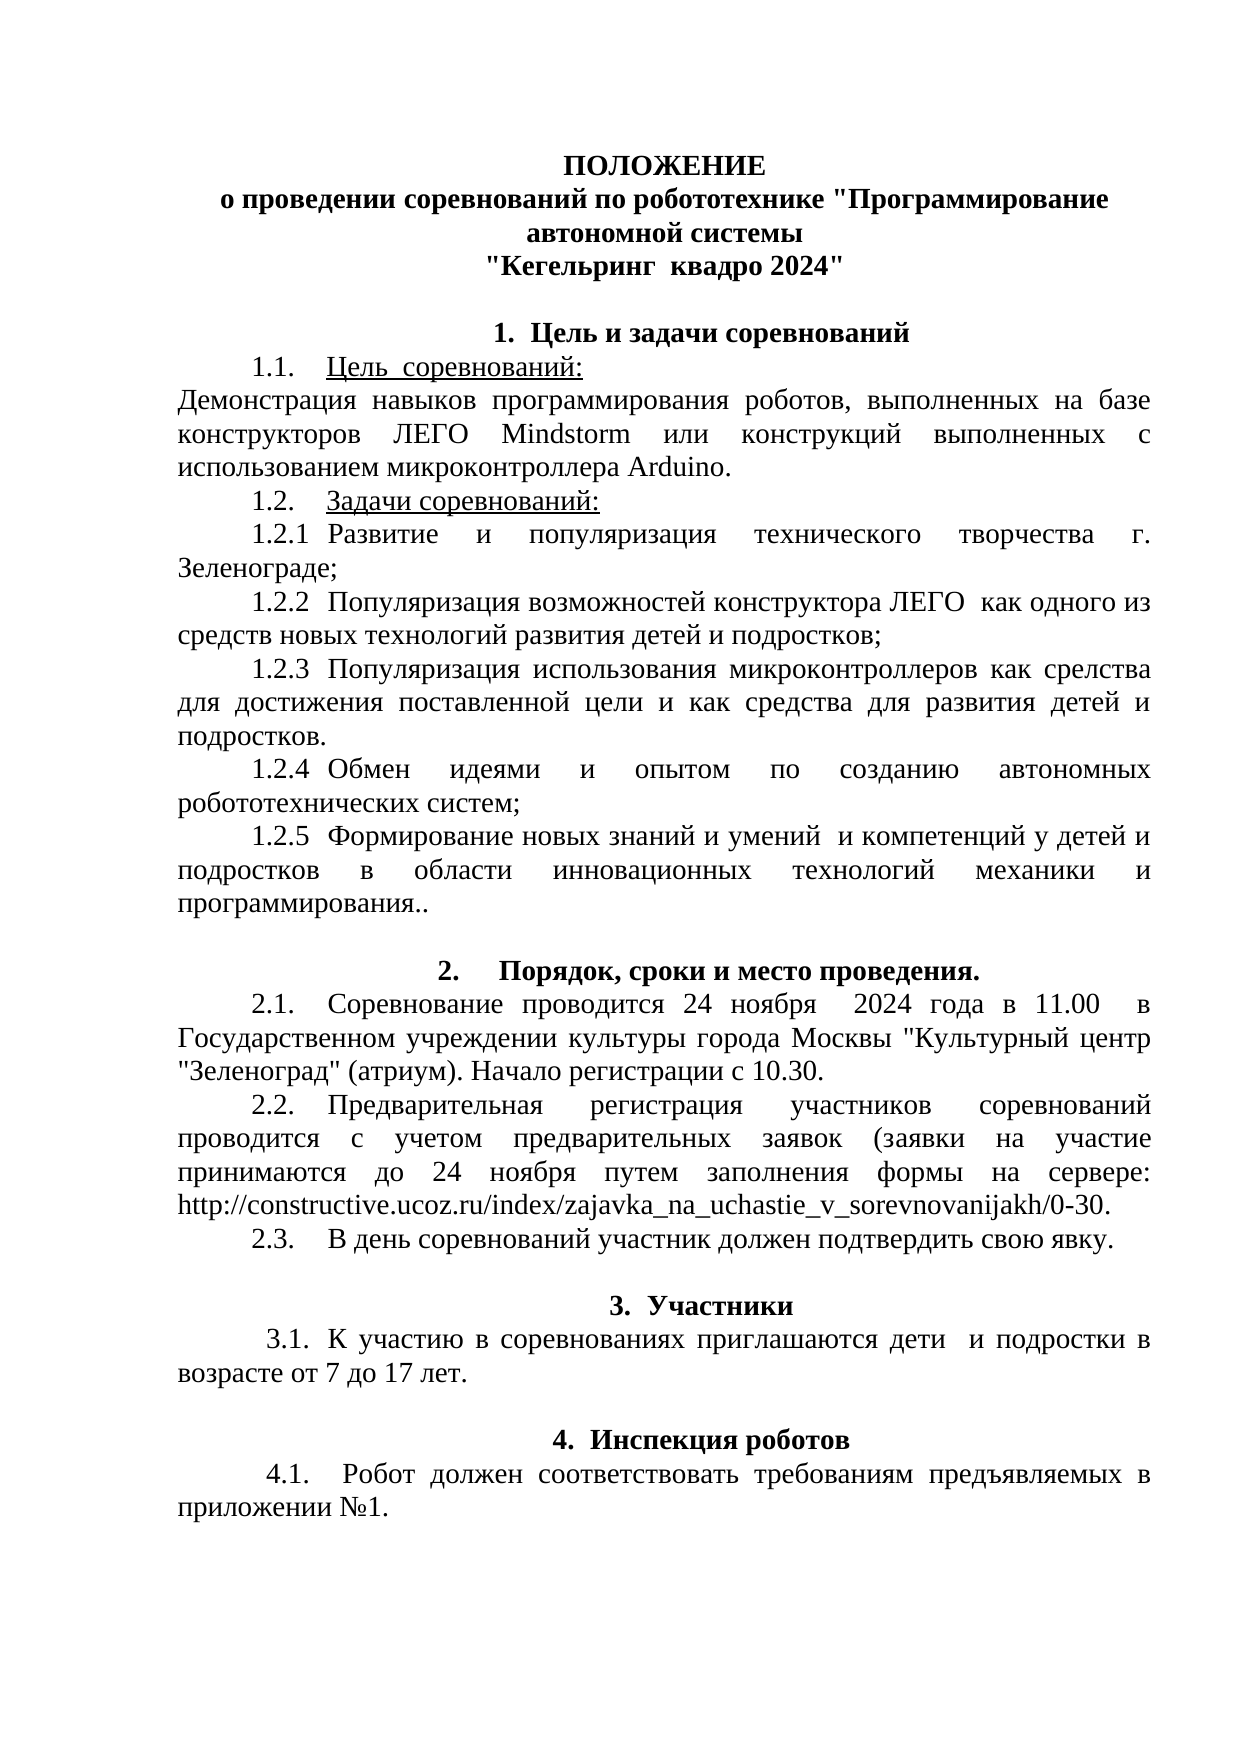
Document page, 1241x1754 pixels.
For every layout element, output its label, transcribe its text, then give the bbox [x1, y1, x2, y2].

list К участию в соревнованиях приглашаются дети и подростки в возрасте от 7 до 17 лет. [177, 1322, 1152, 1389]
list Соревнование проводится 24 ноября 2024 года в 11.00 в Государственном учреждении культуры города Москвы "Культурный центр "Зеленоград" (атриум). Начало регистрации с 10.30. [177, 986, 1152, 1087]
text о проведении соревнований по робототехнике "Программирование автономной системы [177, 181, 1152, 248]
list Предварительная регистрация участников соревнований проводится с учетом предварительных заявок (заявки на участие принимаются до 24 ноября путем заполнения формы на сервере: http://constructive.ucoz.ru/index/zajavka_na_uchastie_v_sorevnovanijakh/0-30. [177, 1087, 1152, 1221]
text ПОЛОЖЕНИЕ [177, 148, 1152, 181]
list Популяризация возможностей конструктора ЛЕГО как одного из средств новых технологий развития детей и подростков; [177, 584, 1152, 651]
list Цель и задачи соревнований [251, 315, 1152, 349]
list Инспекция роботов [251, 1422, 1152, 1456]
list Цель соревнований: [251, 349, 1152, 382]
list В день соревнований участник должен подтвердить свою явку. [177, 1221, 1152, 1254]
list Задачи соревнований: [251, 483, 1152, 517]
text "Кегельринг квадро 2024" [177, 248, 1152, 282]
list Развитие и популяризация технического творчества г. Зеленограде; [177, 517, 1152, 584]
list Обмен идеями и опытом по созданию автономных робототехнических систем; [177, 751, 1152, 818]
list Популяризация использования микроконтроллеров как срелства для достижения поставленной цели и как средства для развития детей и подростков. [177, 651, 1152, 751]
list Порядок, сроки и место проведения. [177, 953, 1152, 986]
list Участники [251, 1288, 1152, 1322]
list Формирование новых знаний и умений и компетенций у детей и подростков в области инновационных технологий механики и программирования.. [177, 818, 1152, 919]
list Робот должен соответствовать требованиям предъявляемых в приложении №1. [177, 1456, 1152, 1523]
text Демонстрация навыков программирования роботов, выполненных на базе конструкторов ЛЕГО Mindstorm или конструкций выполненных с использованием микроконтроллера Arduino. [177, 382, 1152, 483]
